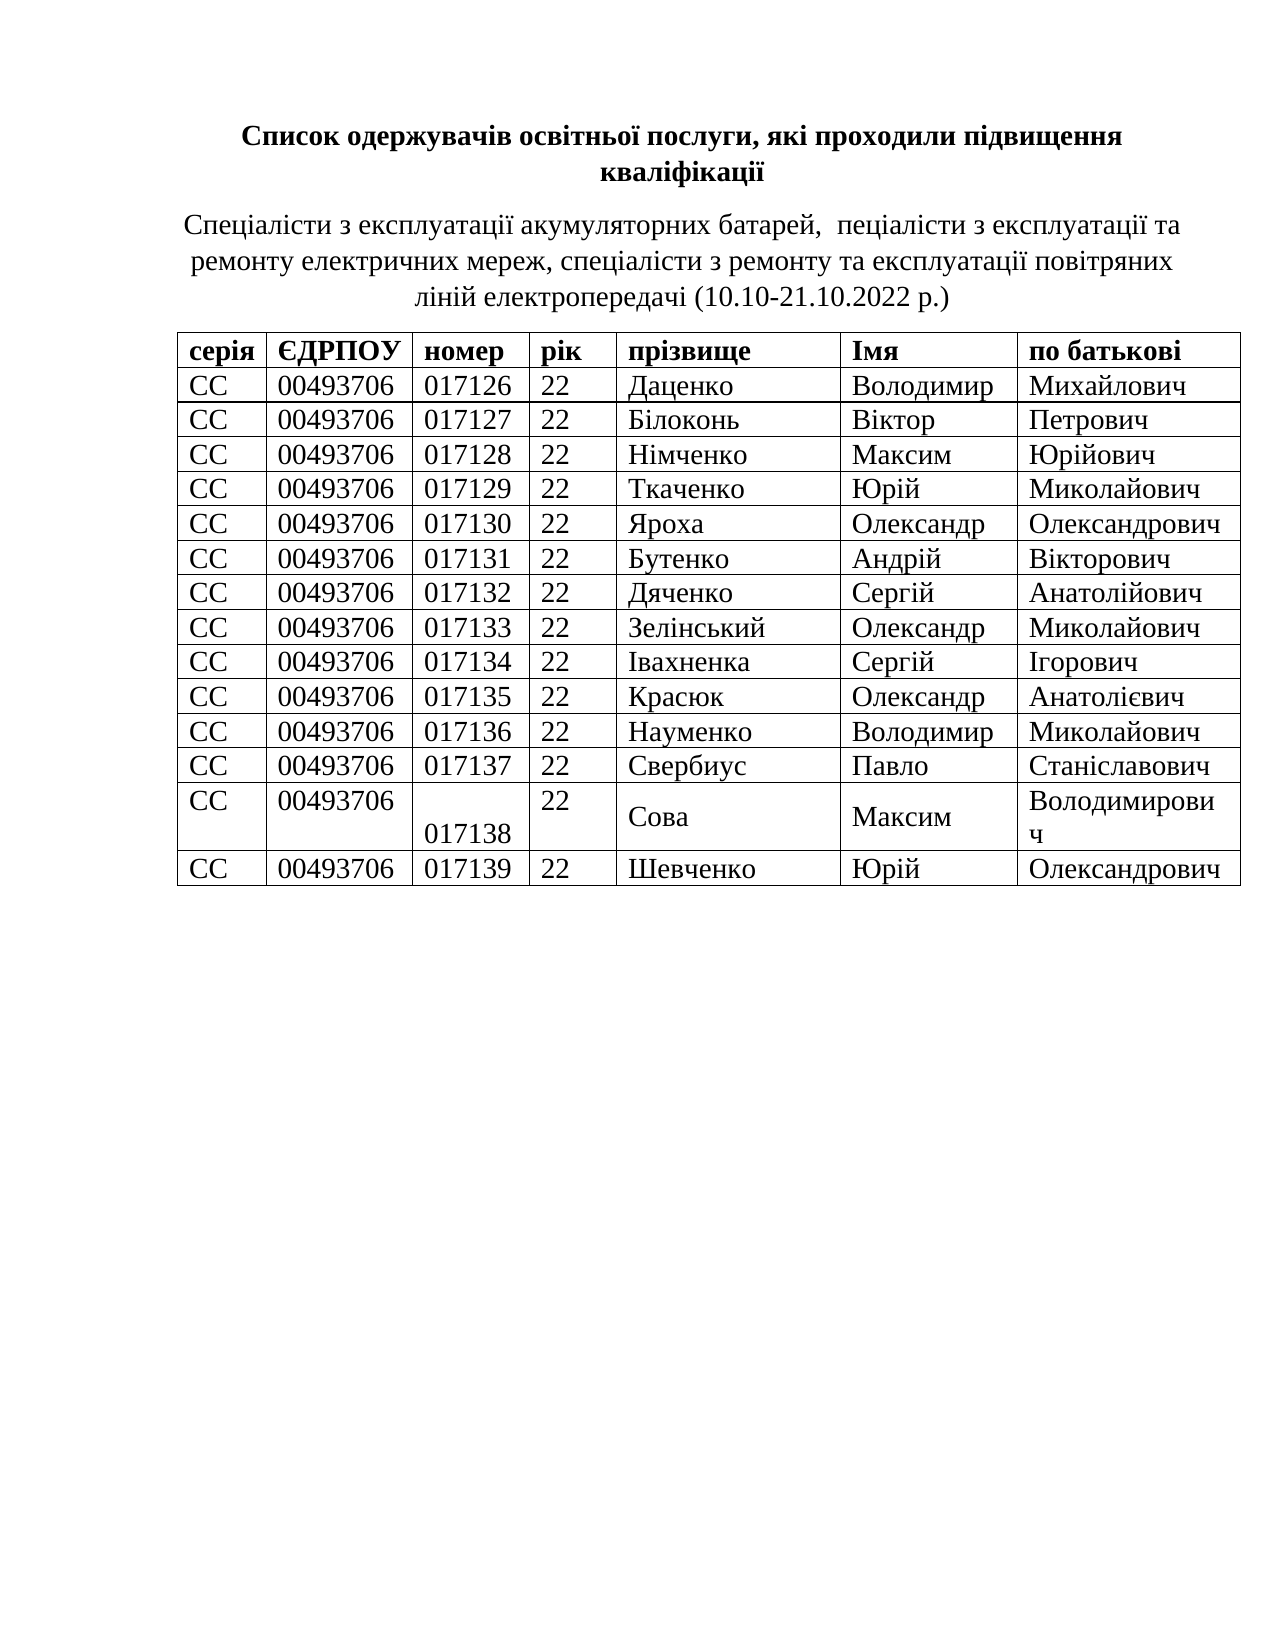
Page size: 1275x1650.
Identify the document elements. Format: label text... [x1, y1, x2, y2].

table_cell СС [178, 541, 266, 574]
table_cell 017139 [413, 851, 529, 884]
table_cell 017131 [413, 541, 529, 574]
table_cell 22 [530, 714, 616, 747]
table_cell Дяченко [617, 575, 840, 609]
table_cell Ігорович [1018, 645, 1240, 678]
table_cell СС [178, 748, 266, 782]
table_cell Олександр [841, 679, 1017, 713]
table_header серія [178, 333, 266, 367]
table_cell СС [178, 472, 266, 505]
table_cell 00493706 [267, 506, 412, 540]
table_cell 22 [530, 506, 616, 540]
table_cell 017136 [413, 714, 529, 747]
table_cell 22 [530, 403, 616, 436]
table_cell 22 [530, 575, 616, 609]
table_cell СС [178, 679, 266, 713]
table_cell Анатолійович [1018, 575, 1240, 609]
table_cell Володимирович [1018, 783, 1240, 850]
table_cell Станіславович [1018, 748, 1240, 782]
table_cell 22 [530, 437, 616, 471]
table_cell Михайлович [1018, 368, 1240, 401]
text Спеціалісти з експлуатації акумуляторних батарей, пеціалісти з експлуатації та ремонту електричних мереж, спеціалісти з ремонту та експлуатації повітряних ліній електропередачі (10.10-21.10.2022 р.) [177, 207, 1186, 313]
table_cell Анатолієвич [1018, 679, 1240, 713]
table_cell 017126 [413, 368, 529, 401]
table_cell Віктор [841, 403, 1017, 436]
table_cell 017128 [413, 437, 529, 471]
table_cell Олександрович [1018, 506, 1240, 540]
table_cell 017135 [413, 679, 529, 713]
table_cell Олександр [841, 506, 1017, 540]
table_header номер [413, 333, 529, 367]
table_cell 017129 [413, 472, 529, 505]
table_cell СС [178, 645, 266, 678]
table_cell Олександрович [1018, 851, 1240, 884]
table_cell 017137 [413, 748, 529, 782]
table_cell Білоконь [617, 403, 840, 436]
table_cell СС [178, 851, 266, 884]
table_cell Даценко [617, 368, 840, 401]
table_cell 22 [530, 472, 616, 505]
table_cell Миколайович [1018, 472, 1240, 505]
table_cell 22 [530, 679, 616, 713]
table_cell 22 [530, 748, 616, 782]
table_cell СС [178, 403, 266, 436]
table_cell 00493706 [267, 679, 412, 713]
table_cell Вікторович [1018, 541, 1240, 574]
table_cell 017127 [413, 403, 529, 436]
table_cell СС [178, 437, 266, 471]
table_cell Красюк [617, 679, 840, 713]
table_cell 00493706 [267, 645, 412, 678]
table_cell 00493706 [267, 368, 412, 401]
table_cell Юрійович [1018, 437, 1240, 471]
table_cell 00493706 [267, 403, 412, 436]
table_cell Володимир [841, 714, 1017, 747]
table_cell Петрович [1018, 403, 1240, 436]
table_cell Ткаченко [617, 472, 840, 505]
table_cell 00493706 [267, 610, 412, 643]
table_header ЄДРПОУ [267, 333, 412, 367]
table_cell 22 [530, 851, 616, 884]
table_cell 22 [530, 368, 616, 401]
table_cell Сова [617, 783, 840, 850]
table_cell Миколайович [1018, 714, 1240, 747]
table_cell Німченко [617, 437, 840, 471]
table_cell СС [178, 783, 266, 850]
text Список одержувачів освітньої послуги, які проходили підвищення кваліфікації [177, 118, 1186, 188]
table_cell СС [178, 575, 266, 609]
table_cell 017130 [413, 506, 529, 540]
table_cell СС [178, 714, 266, 747]
table_cell 017134 [413, 645, 529, 678]
table_cell Володимир [841, 368, 1017, 401]
table_cell СС [178, 368, 266, 401]
table_cell Івахненка [617, 645, 840, 678]
table_cell Зелінський [617, 610, 840, 643]
table_cell 22 [530, 645, 616, 678]
table_header рік [530, 333, 616, 367]
table_cell Бутенко [617, 541, 840, 574]
table_cell 22 [530, 541, 616, 574]
table_cell Юрій [841, 472, 1017, 505]
table_cell 00493706 [267, 437, 412, 471]
table_cell 00493706 [267, 472, 412, 505]
table_cell 00493706 [267, 783, 412, 850]
table_cell Олександр [841, 610, 1017, 643]
table_cell СС [178, 610, 266, 643]
table_header прізвище [617, 333, 840, 367]
table_cell СС [178, 506, 266, 540]
table_cell Науменко [617, 714, 840, 747]
table_cell Павло [841, 748, 1017, 782]
table_cell Максим [841, 437, 1017, 471]
table_cell Миколайович [1018, 610, 1240, 643]
table_cell 22 [530, 783, 616, 850]
table_cell 00493706 [267, 541, 412, 574]
table_cell 00493706 [267, 851, 412, 884]
table_cell Максим [841, 783, 1017, 850]
table_cell 00493706 [267, 575, 412, 609]
table_cell 22 [530, 610, 616, 643]
table_cell Андрій [841, 541, 1017, 574]
table_cell Сергій [841, 645, 1017, 678]
table_header Імя [841, 333, 1017, 367]
table_cell 00493706 [267, 748, 412, 782]
table_cell 017132 [413, 575, 529, 609]
table_cell Яроха [617, 506, 840, 540]
table_cell Сергій [841, 575, 1017, 609]
table_cell 017133 [413, 610, 529, 643]
table_cell Свербиус [617, 748, 840, 782]
table_cell 017138 [413, 783, 529, 850]
table_cell Юрій [841, 851, 1017, 884]
table_cell Шевченко [617, 851, 840, 884]
table_header по батькові [1018, 333, 1240, 367]
table_cell 00493706 [267, 714, 412, 747]
